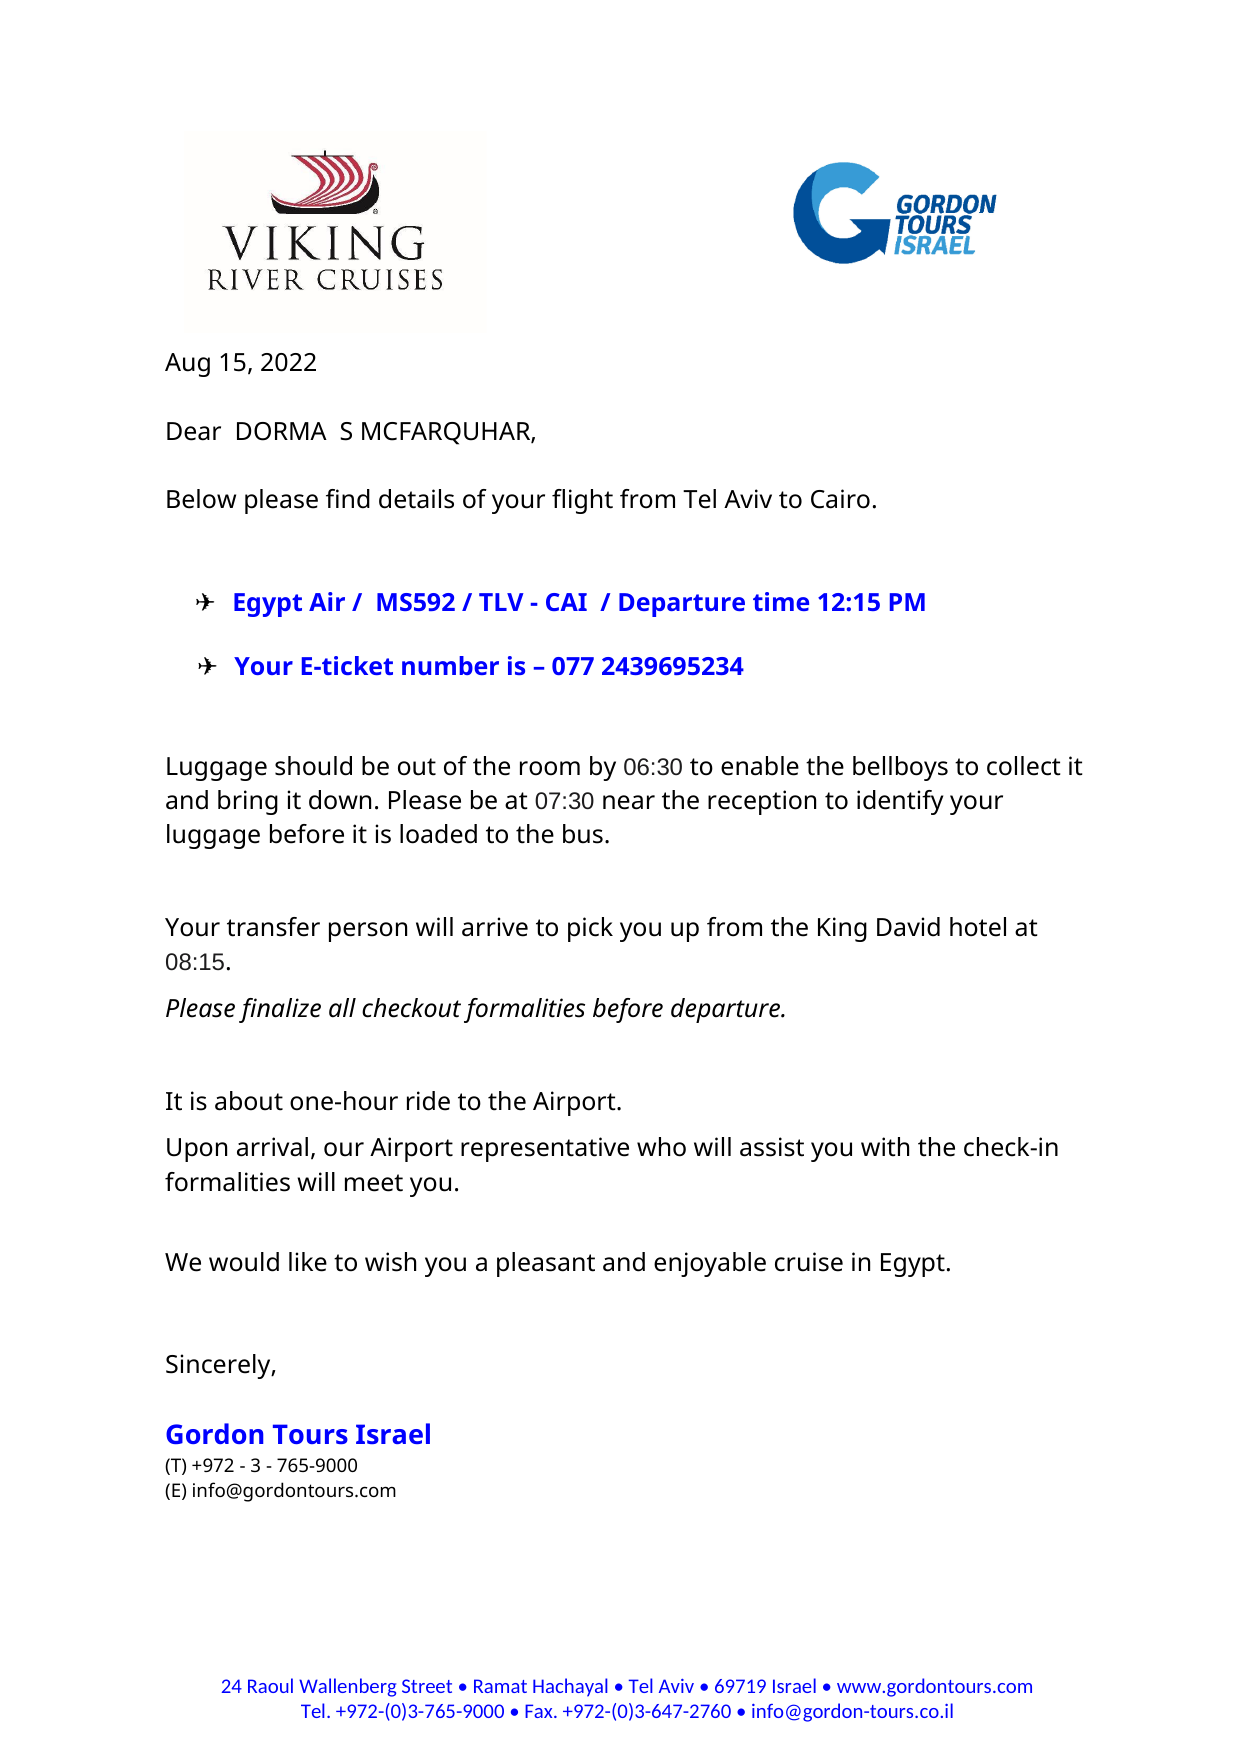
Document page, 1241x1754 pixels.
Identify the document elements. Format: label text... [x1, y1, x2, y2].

list Your E-ticket number is – 077 2439695234 [197, 638, 1090, 689]
text Sincerely, [165, 1347, 1090, 1381]
text (T) +972 - 3 - 765-9000 [165, 1452, 1090, 1477]
text Please finalize all checkout formalities before departure. [165, 990, 1090, 1024]
picture [183, 131, 487, 333]
text Your transfer person will arrive to pick you up from the King David hotel at 08:15. [165, 910, 1090, 978]
text (E) info@gordontours.com [165, 1477, 1090, 1503]
table_header [628, 121, 1089, 343]
text Upon arrival, our Airport representative who will assist you with the check-in formalities will meet you. [165, 1130, 1090, 1198]
text Gordon Tours Israel [165, 1415, 1090, 1452]
text Luggage should be out of the room by 06:30 to enable the bellboys to collect it and bring it down. Please be at 07:30 near the reception to identify your luggage before it is loaded to the bus. [165, 748, 1090, 851]
list Egypt Air / MS592 / TLV - CAI / Departure time 12:15 PM [194, 574, 1090, 626]
text Dear DORMA S MCFARQUHAR, [165, 413, 1090, 447]
picture [730, 121, 1090, 324]
text We would like to wish you a pleasant and enjoyable cruise in Egypt. [165, 1245, 1090, 1279]
text Aug 15, 2022 [165, 345, 1090, 379]
text Below please find details of your flight from Tel Aviv to Cairo. [165, 481, 1090, 515]
text It is about one-hour ride to the Airport. [165, 1083, 1090, 1118]
table_header [165, 121, 626, 343]
